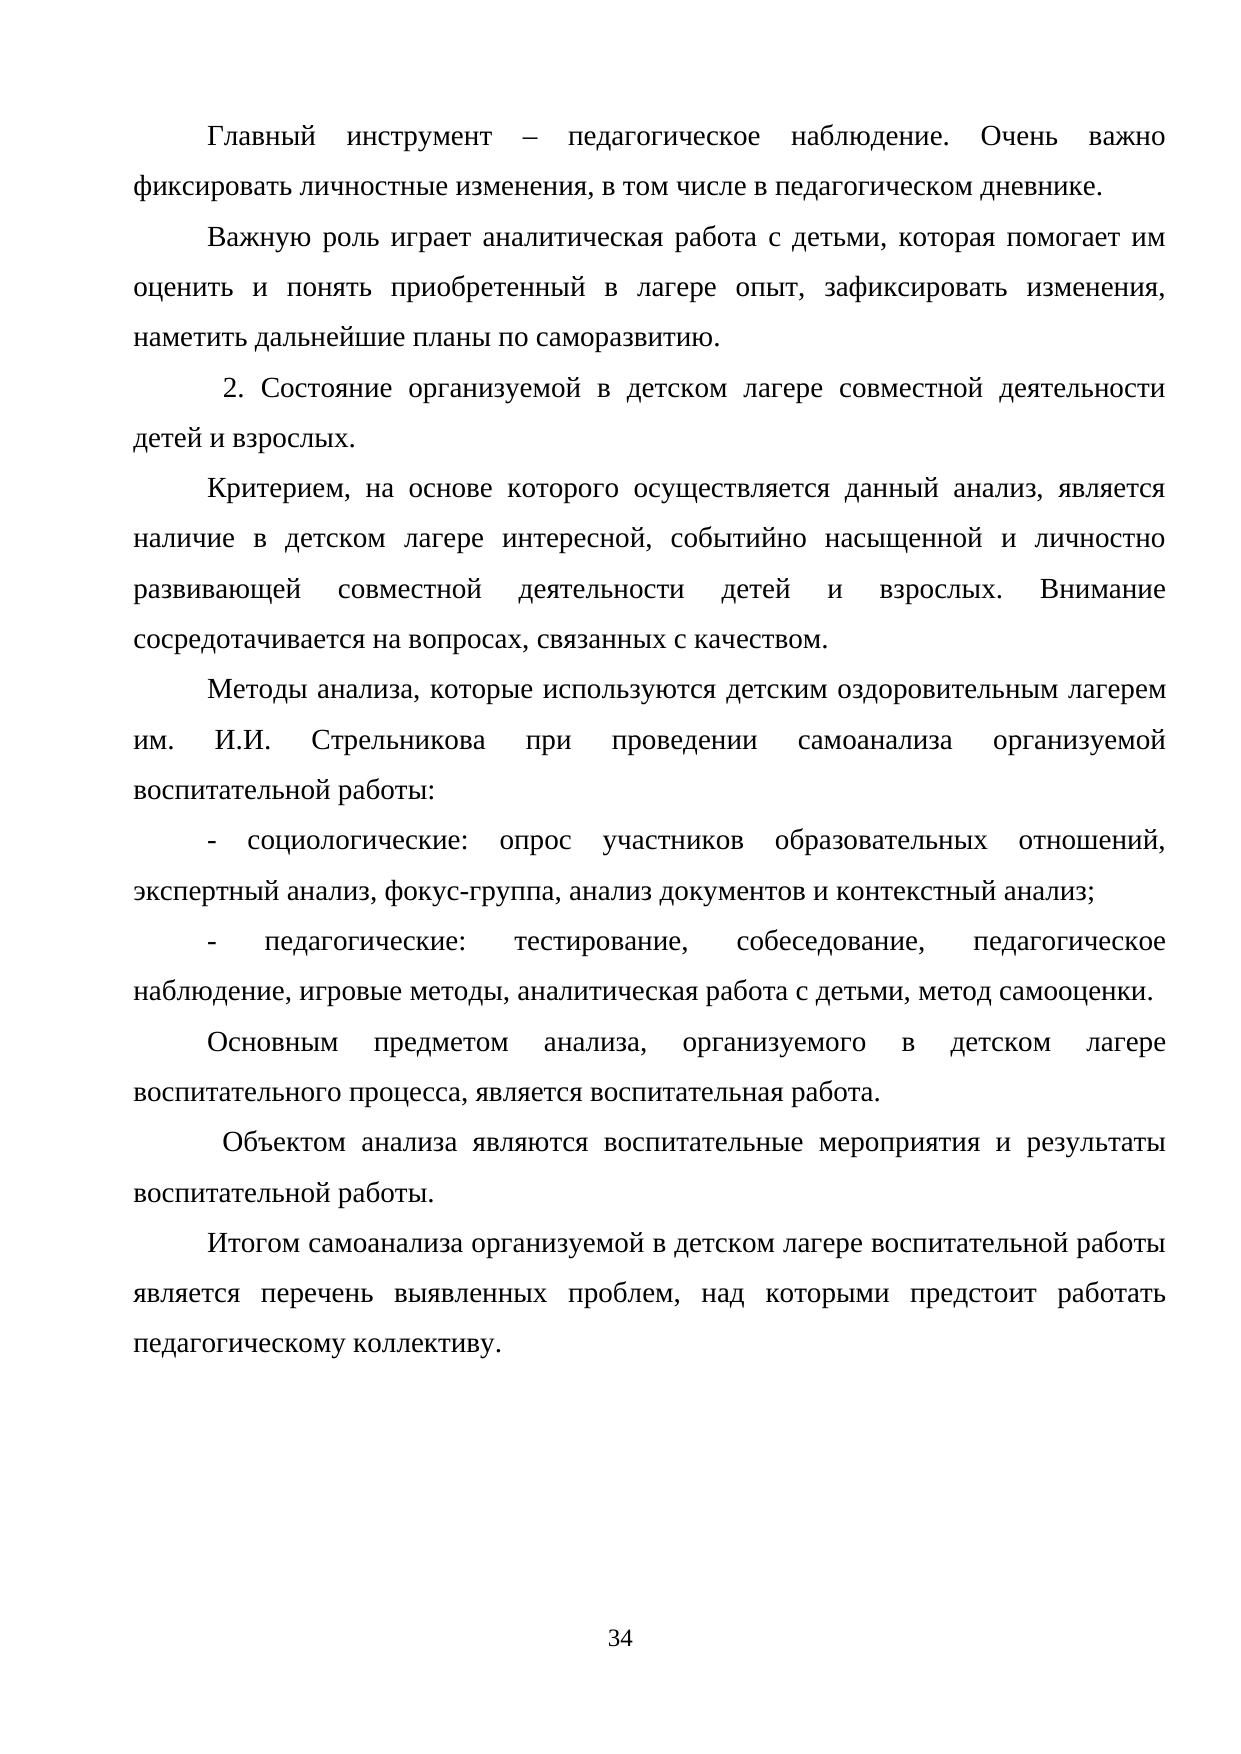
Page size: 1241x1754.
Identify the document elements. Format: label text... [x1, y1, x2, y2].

text Главный инструмент – педагогическое наблюдение. Очень важно фиксировать личностные изменения, в том числе в педагогическом дневнике. [133, 118, 1167, 202]
text Важную роль играет аналитическая работа с детьми, которая помогает им оценить и понять приобретенный в лагере опыт, зафиксировать изменения, наметить дальнейшие планы по саморазвитию. [133, 219, 1167, 353]
text Объектом анализа являются воспитательные мероприятия и результаты воспитательной работы. [133, 1124, 1167, 1208]
text - социологические: опрос участников образовательных отношений, экспертный анализ, фокус-группа, анализ документов и контекстный анализ; [133, 822, 1167, 906]
text - педагогические: тестирование, собеседование, педагогическое наблюдение, игровые методы, аналитическая работа с детьми, метод самооценки. [133, 923, 1167, 1007]
text Критерием, на основе которого осуществляется данный анализ, является наличие в детском лагере интересной, событийно насыщенной и личностно развивающей совместной деятельности детей и взрослых. Внимание сосредотачивается на вопросах, связанных с качеством. [133, 470, 1167, 655]
text Основным предметом анализа, организуемого в детском лагере воспитательного процесса, является воспитательная работа. [133, 1024, 1167, 1108]
text Итогом самоанализа организуемой в детском лагере воспитательной работы является перечень выявленных проблем, над которыми предстоит работать педагогическому коллективу. [133, 1225, 1167, 1359]
text 2. Состояние организуемой в детском лагере совместной деятельности детей и взрослых. [133, 370, 1167, 453]
text Методы анализа, которые используются детским оздоровительным лагерем им. И.И. Стрельникова при проведении самоанализа организуемой воспитательной работы: [133, 672, 1167, 806]
